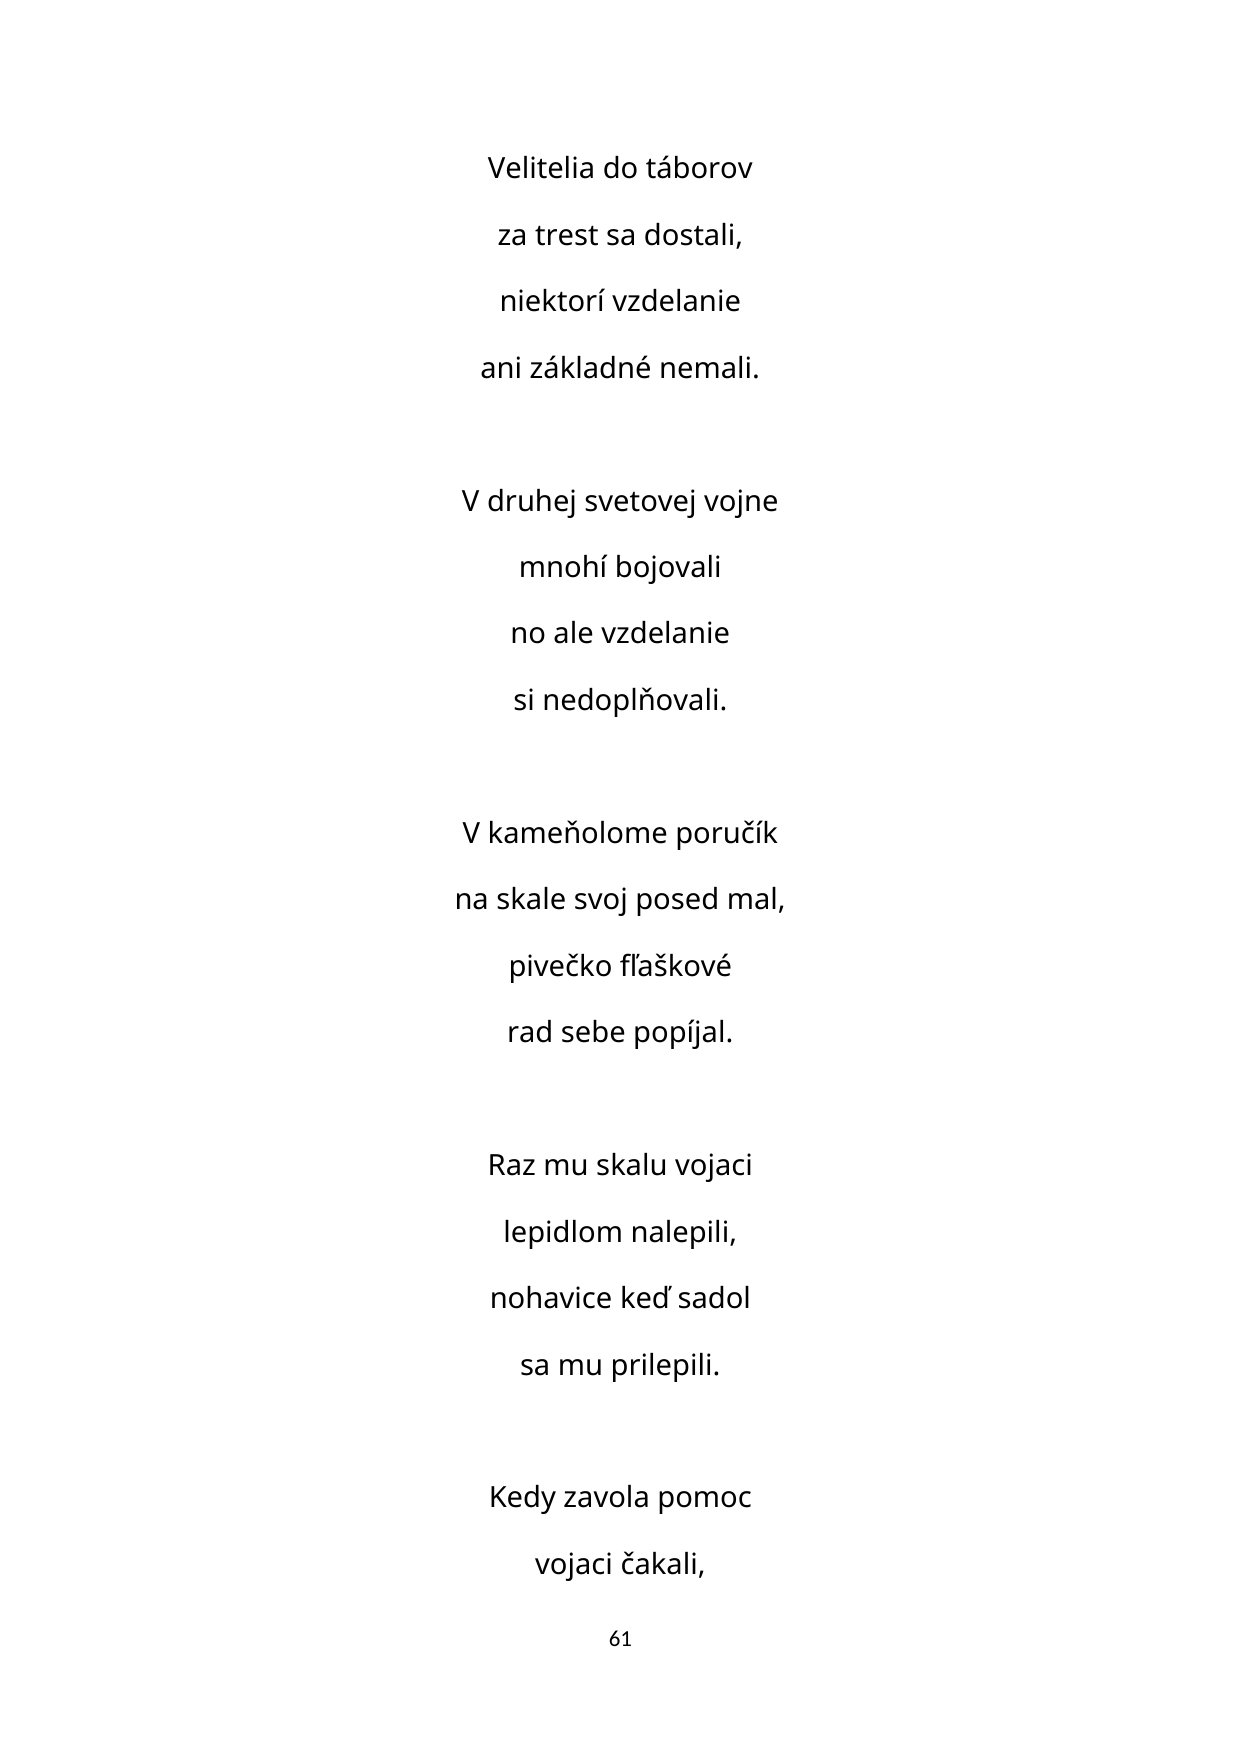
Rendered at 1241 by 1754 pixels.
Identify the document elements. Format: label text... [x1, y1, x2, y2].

text niektorí vzdelanie [148, 281, 1093, 320]
text lepidlom nalepili, [148, 1211, 1093, 1251]
text Velitelia do táborov [148, 148, 1093, 187]
text rad sebe popíjal. [148, 1012, 1093, 1051]
text na skale svoj posed mal, [148, 879, 1093, 918]
text mnohí bojovali [148, 546, 1093, 586]
text Raz mu skalu vojaci [148, 1144, 1093, 1184]
text V druhej svetovej vojne [148, 480, 1093, 519]
text si nedoplňovali. [148, 679, 1093, 719]
text nohavice keď sadol [148, 1277, 1093, 1317]
text pivečko fľaškové [148, 945, 1093, 985]
text vojaci čakali, [148, 1543, 1093, 1583]
text V kameňolome poručík [148, 812, 1093, 852]
text Kedy zavola pomoc [148, 1477, 1093, 1516]
text sa mu prilepili. [148, 1344, 1093, 1383]
text ani základné nemali. [148, 347, 1093, 387]
text za trest sa dostali, [148, 214, 1093, 254]
text no ale vzdelanie [148, 613, 1093, 652]
